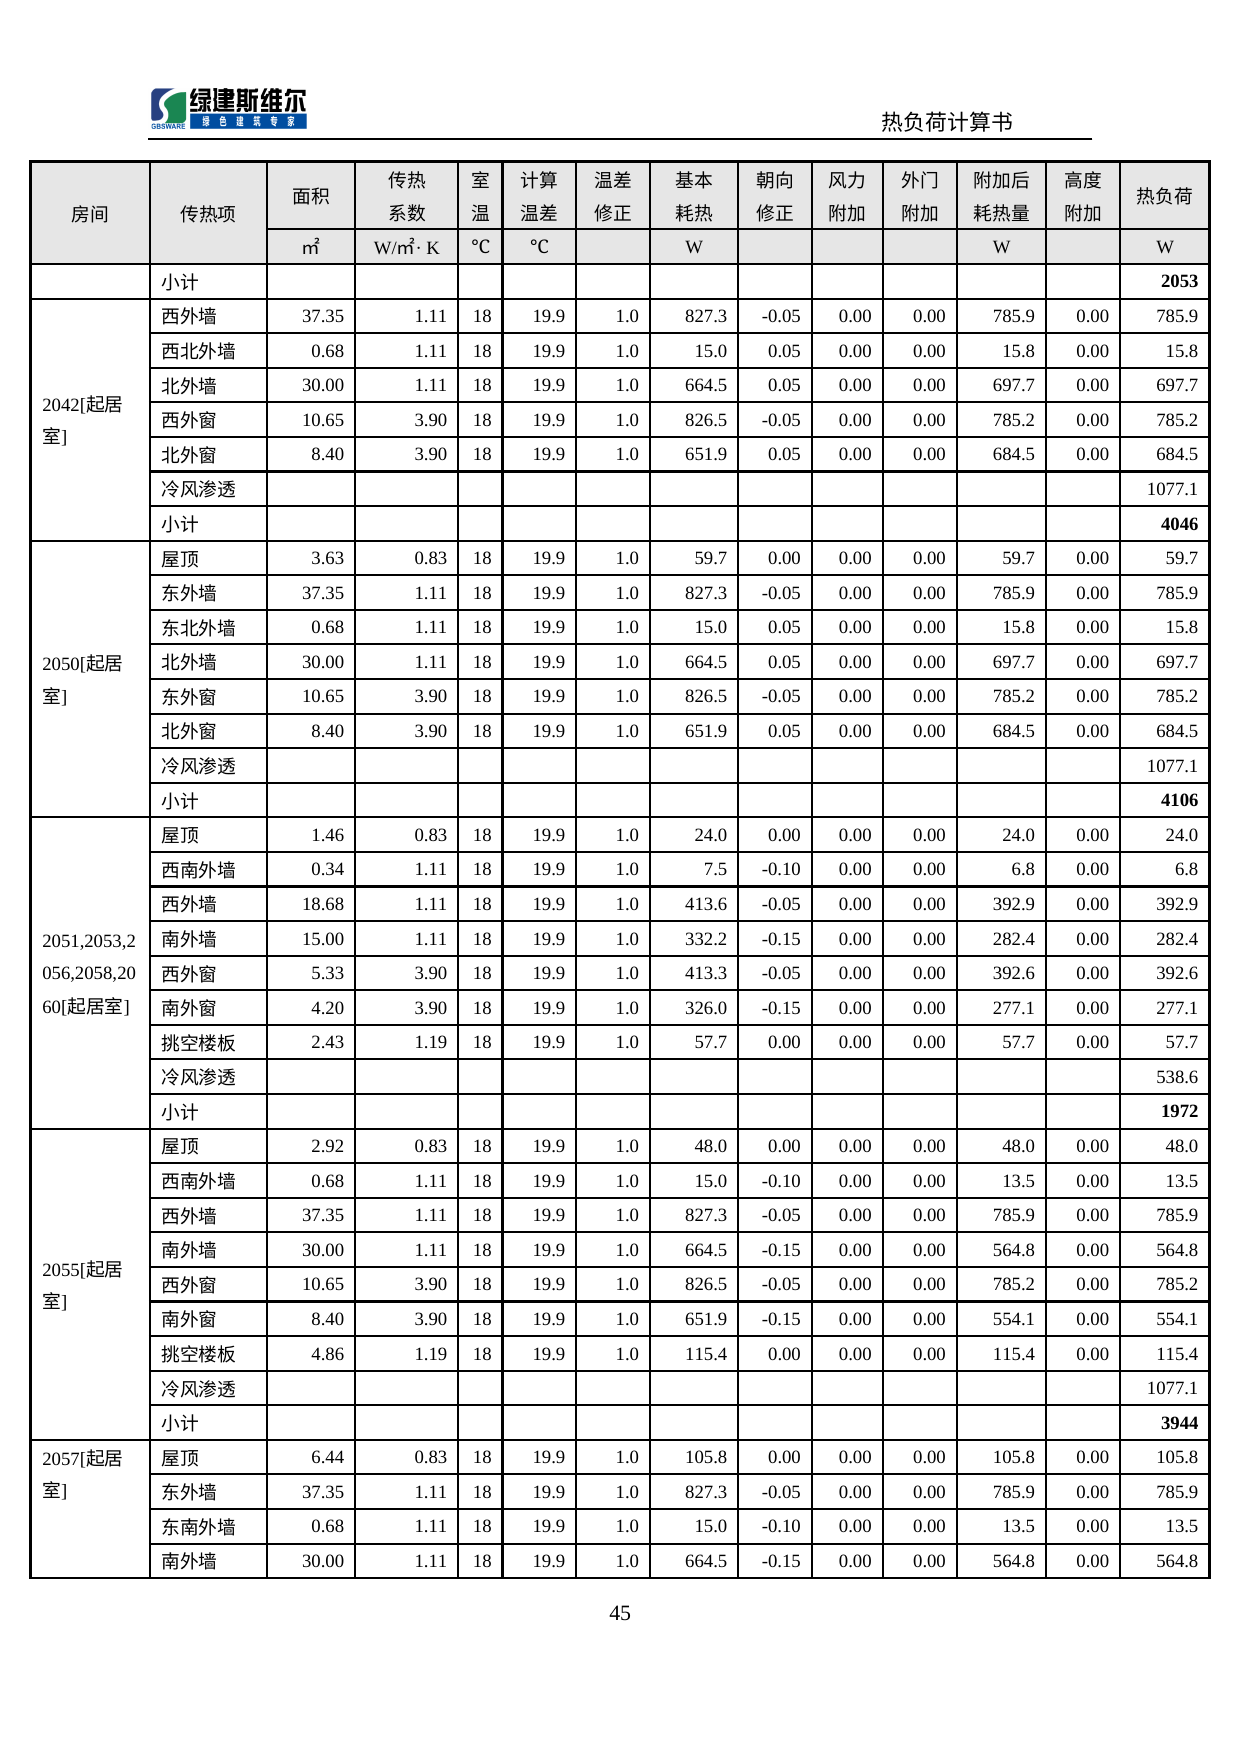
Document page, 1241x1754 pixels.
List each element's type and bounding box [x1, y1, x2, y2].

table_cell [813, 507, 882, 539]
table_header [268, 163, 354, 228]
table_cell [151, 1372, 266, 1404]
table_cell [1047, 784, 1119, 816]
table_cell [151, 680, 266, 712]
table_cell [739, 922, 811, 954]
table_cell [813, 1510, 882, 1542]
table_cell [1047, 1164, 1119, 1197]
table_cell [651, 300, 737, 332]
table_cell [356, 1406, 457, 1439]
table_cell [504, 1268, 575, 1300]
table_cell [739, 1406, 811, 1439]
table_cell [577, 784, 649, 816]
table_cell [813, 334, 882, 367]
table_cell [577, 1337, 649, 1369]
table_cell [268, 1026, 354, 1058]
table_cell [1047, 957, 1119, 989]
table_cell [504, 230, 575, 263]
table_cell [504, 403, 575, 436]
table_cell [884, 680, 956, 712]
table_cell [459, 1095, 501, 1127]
picture [147, 88, 308, 130]
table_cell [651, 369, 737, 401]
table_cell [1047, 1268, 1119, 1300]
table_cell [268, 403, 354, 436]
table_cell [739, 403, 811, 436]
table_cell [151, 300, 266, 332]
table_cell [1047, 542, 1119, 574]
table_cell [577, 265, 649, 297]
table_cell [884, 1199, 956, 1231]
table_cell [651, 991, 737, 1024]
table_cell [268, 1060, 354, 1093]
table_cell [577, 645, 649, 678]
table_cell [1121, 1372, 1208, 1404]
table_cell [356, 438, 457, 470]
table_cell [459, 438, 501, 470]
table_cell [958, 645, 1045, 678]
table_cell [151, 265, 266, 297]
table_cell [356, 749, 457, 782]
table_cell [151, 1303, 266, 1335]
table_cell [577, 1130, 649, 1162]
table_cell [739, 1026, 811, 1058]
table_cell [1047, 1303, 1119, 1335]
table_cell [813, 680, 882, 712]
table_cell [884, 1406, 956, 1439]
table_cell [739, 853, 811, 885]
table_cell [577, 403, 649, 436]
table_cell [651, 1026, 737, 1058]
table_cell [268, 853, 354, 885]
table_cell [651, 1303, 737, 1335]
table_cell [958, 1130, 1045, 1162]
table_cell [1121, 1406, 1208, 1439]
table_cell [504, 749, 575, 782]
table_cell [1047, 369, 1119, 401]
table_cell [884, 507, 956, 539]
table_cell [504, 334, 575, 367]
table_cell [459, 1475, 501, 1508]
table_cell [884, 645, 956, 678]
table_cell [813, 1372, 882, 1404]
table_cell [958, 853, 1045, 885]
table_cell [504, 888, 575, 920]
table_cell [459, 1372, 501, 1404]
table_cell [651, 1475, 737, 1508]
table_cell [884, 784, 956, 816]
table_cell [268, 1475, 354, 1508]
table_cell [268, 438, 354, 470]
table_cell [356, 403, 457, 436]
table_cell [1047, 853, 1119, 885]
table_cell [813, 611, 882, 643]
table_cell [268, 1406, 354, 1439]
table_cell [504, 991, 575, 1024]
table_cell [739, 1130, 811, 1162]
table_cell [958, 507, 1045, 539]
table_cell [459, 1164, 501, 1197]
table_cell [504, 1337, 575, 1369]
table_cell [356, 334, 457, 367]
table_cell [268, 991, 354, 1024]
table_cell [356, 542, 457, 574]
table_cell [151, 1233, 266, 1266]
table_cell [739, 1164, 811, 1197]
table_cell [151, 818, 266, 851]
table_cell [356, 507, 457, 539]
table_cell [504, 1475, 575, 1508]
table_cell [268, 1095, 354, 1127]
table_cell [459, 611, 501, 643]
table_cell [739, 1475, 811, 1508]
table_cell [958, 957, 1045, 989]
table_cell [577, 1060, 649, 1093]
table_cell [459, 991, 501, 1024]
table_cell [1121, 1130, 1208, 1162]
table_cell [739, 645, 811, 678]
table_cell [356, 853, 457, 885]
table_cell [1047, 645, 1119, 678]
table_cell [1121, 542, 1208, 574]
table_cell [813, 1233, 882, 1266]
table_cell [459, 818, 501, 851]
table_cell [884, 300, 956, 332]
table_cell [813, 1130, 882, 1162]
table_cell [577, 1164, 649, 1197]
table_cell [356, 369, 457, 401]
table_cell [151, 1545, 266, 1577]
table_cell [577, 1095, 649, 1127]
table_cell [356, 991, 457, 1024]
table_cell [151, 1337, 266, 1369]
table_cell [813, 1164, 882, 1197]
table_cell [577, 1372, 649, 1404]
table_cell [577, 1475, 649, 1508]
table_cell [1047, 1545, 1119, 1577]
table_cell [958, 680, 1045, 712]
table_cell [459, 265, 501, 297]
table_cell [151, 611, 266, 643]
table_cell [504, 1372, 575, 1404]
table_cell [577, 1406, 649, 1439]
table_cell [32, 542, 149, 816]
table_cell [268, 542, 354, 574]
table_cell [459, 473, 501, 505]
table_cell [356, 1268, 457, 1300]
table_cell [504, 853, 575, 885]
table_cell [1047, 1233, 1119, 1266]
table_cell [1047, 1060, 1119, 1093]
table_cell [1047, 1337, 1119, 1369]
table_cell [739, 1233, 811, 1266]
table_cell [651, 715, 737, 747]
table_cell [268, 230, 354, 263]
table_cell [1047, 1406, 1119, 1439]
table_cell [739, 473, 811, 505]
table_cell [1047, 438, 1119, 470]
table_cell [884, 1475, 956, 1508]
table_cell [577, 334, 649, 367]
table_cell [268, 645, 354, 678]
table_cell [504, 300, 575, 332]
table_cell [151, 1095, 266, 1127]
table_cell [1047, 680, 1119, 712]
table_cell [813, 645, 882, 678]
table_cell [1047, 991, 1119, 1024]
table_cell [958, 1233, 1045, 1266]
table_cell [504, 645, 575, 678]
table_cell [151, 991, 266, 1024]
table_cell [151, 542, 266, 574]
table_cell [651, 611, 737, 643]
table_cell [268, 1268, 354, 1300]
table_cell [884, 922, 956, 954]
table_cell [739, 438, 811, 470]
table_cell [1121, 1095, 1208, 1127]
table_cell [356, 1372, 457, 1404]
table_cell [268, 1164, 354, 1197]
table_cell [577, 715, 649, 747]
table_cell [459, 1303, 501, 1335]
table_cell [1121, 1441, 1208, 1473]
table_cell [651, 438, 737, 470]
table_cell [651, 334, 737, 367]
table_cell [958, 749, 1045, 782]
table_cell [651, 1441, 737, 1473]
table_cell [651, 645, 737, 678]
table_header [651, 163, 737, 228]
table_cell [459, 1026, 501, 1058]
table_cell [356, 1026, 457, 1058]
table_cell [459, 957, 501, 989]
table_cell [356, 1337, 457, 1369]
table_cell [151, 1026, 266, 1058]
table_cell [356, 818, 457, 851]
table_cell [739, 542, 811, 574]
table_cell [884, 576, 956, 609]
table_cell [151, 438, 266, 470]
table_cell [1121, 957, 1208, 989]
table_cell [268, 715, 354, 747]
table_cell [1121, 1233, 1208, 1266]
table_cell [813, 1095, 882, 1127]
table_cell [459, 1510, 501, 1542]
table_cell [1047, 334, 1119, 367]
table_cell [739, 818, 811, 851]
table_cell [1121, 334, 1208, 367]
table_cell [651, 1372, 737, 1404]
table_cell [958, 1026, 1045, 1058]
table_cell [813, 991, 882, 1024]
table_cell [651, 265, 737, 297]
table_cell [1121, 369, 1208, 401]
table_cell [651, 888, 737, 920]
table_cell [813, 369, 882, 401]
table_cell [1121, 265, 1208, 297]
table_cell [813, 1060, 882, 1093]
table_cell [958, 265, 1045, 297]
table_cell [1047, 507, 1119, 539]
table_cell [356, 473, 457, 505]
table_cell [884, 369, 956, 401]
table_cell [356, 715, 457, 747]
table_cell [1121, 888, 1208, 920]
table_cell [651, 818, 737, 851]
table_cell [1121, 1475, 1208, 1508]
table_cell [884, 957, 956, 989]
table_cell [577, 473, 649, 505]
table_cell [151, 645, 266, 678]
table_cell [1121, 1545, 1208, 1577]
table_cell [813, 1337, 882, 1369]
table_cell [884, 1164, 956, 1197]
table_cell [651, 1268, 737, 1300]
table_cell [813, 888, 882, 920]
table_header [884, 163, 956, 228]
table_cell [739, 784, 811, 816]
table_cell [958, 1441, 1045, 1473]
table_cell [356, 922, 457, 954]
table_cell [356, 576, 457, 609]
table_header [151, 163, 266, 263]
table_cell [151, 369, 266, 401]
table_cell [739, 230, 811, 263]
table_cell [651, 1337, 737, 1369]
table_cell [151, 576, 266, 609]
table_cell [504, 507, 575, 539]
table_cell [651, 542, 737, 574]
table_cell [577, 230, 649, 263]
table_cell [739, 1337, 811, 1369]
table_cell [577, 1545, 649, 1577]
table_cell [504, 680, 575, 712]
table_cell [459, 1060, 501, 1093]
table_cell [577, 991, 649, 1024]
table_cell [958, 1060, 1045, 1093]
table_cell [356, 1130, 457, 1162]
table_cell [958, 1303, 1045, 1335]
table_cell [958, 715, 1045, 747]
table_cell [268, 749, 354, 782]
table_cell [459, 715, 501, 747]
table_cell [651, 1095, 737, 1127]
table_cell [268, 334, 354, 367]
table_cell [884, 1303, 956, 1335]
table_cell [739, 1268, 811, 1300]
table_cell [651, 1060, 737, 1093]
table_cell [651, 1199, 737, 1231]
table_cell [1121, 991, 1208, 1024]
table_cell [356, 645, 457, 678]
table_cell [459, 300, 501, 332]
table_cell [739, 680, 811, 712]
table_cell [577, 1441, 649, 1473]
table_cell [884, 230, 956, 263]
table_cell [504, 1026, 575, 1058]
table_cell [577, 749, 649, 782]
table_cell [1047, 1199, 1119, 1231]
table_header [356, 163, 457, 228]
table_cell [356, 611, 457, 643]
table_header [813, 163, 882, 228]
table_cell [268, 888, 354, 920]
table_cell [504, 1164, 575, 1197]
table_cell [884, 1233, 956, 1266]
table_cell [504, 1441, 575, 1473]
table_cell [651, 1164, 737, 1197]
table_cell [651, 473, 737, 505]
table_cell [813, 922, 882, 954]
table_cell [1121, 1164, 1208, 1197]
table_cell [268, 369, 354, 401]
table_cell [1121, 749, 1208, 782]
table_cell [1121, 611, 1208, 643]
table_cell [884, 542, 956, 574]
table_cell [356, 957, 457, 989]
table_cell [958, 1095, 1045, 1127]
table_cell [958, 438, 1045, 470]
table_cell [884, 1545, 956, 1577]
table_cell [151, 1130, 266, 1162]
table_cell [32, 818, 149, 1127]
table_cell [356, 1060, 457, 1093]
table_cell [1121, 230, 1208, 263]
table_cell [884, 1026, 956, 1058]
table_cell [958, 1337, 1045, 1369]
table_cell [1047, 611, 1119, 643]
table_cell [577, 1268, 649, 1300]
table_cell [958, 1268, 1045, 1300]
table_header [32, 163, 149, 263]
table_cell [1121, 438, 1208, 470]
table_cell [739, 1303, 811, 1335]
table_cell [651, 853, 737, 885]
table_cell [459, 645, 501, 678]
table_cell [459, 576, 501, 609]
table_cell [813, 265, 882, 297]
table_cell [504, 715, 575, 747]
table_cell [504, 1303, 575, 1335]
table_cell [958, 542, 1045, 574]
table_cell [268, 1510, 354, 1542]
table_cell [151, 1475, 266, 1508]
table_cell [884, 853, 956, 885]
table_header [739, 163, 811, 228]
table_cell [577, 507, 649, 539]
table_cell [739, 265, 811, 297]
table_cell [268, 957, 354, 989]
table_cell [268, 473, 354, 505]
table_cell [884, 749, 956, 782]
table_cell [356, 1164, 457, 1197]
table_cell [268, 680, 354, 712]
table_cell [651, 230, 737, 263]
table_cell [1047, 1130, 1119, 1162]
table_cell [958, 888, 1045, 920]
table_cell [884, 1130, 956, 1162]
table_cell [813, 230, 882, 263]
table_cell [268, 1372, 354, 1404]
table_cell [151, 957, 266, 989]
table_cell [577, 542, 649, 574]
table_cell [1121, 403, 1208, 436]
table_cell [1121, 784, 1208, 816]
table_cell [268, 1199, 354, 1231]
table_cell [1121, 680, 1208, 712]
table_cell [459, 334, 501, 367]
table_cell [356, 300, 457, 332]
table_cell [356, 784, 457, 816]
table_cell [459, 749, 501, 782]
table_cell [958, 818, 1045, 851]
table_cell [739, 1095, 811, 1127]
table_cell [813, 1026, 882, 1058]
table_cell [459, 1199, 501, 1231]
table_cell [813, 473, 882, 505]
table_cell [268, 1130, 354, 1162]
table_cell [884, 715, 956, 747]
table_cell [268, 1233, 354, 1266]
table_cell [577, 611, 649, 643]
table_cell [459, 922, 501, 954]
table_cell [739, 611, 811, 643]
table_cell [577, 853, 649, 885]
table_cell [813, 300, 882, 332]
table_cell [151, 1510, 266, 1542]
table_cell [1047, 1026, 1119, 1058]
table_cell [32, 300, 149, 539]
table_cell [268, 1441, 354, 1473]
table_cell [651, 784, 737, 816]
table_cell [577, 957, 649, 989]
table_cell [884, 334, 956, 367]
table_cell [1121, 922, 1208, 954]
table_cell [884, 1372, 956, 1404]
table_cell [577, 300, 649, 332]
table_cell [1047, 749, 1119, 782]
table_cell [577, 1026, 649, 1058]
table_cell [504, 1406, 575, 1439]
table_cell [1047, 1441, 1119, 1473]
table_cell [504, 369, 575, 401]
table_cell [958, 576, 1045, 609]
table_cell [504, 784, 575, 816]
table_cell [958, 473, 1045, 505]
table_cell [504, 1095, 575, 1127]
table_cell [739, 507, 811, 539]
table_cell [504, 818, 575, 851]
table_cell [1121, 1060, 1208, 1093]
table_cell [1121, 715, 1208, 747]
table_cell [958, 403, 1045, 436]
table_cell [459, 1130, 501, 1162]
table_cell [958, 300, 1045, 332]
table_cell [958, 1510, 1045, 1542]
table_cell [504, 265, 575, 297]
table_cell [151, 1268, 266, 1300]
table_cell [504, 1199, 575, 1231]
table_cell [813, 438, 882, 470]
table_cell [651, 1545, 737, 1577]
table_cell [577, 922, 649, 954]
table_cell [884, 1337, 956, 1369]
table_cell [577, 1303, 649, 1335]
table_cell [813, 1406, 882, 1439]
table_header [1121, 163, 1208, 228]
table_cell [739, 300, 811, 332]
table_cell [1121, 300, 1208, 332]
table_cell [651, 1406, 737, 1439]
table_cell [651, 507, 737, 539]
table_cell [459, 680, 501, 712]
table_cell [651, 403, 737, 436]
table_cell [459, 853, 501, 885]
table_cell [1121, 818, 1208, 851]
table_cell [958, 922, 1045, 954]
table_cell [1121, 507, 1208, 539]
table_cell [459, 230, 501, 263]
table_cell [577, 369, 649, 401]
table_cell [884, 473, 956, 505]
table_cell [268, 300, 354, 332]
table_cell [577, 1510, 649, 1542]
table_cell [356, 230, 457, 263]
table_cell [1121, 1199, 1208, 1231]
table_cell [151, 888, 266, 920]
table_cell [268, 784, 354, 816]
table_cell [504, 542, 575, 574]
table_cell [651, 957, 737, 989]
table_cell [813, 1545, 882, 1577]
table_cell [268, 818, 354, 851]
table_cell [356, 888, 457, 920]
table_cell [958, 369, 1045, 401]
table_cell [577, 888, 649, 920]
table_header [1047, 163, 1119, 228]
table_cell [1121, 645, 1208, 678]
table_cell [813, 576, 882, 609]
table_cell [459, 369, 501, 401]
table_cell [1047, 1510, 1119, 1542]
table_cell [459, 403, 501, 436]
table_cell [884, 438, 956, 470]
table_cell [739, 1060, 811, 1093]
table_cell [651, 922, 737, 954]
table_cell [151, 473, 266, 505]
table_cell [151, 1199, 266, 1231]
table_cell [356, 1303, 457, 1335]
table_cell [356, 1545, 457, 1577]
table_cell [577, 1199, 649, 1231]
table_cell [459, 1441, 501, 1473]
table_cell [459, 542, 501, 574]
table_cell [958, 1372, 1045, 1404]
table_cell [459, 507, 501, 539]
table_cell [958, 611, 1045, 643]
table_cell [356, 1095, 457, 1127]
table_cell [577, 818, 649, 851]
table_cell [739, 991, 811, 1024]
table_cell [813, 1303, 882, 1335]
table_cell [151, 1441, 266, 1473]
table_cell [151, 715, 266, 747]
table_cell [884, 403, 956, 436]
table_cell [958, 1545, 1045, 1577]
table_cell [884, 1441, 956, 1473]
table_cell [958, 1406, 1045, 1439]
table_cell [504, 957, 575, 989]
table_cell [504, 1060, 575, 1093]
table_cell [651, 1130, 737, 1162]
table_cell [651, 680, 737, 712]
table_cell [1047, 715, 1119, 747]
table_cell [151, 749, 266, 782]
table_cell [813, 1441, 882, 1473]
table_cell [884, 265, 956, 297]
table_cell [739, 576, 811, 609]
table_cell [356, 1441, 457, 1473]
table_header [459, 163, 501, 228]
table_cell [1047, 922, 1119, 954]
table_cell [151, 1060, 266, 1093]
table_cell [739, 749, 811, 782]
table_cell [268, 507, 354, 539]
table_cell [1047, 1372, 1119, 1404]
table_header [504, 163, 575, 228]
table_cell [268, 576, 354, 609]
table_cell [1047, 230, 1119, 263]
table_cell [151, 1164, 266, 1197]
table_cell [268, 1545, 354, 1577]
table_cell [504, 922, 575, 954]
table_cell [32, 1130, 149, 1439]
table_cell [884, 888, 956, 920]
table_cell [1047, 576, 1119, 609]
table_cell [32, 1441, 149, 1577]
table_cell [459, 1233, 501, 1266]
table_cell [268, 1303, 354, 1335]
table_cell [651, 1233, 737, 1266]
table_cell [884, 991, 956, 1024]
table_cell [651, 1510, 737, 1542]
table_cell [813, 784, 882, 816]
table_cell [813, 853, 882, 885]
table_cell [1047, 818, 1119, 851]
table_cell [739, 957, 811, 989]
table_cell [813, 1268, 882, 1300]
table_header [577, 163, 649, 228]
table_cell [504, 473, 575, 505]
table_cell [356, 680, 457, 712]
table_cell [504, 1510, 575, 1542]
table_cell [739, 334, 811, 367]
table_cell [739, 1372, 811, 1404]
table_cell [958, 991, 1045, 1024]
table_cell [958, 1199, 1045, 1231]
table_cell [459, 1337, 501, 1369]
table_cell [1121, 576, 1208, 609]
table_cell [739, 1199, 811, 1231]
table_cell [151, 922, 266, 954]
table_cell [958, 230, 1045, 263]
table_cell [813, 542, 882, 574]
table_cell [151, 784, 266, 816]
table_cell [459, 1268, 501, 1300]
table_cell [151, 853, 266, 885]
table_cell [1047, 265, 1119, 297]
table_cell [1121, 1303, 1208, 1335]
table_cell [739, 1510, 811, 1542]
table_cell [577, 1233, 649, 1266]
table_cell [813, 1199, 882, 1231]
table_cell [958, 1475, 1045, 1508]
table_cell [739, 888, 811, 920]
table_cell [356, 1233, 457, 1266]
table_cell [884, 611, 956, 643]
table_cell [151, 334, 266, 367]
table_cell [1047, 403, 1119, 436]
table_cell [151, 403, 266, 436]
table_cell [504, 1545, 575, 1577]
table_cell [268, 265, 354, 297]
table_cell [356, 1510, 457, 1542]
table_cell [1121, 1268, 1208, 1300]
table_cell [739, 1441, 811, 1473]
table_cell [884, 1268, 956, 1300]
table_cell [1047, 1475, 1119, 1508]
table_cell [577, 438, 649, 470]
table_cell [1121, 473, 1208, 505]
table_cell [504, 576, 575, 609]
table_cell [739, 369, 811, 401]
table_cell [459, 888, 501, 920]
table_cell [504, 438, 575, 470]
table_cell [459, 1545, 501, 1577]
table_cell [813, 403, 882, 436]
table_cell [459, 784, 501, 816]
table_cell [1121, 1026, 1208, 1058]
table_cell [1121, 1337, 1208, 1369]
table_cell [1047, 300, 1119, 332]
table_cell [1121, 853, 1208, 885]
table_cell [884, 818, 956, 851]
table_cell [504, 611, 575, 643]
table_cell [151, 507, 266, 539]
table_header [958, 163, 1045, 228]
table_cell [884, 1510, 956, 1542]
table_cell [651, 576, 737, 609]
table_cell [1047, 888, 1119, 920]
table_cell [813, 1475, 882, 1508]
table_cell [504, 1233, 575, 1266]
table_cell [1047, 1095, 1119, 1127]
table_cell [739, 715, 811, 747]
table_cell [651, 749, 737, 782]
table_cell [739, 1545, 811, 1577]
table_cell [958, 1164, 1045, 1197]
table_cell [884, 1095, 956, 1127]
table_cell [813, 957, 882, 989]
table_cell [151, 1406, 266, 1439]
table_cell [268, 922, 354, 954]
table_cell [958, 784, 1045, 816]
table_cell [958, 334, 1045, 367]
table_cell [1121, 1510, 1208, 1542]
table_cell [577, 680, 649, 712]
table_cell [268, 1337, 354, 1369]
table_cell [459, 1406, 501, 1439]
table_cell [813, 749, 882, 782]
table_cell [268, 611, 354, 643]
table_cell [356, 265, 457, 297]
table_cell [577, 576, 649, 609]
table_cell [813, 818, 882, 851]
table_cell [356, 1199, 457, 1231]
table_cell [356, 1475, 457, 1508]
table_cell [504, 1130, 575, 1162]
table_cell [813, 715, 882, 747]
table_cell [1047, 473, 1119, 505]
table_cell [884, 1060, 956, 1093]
